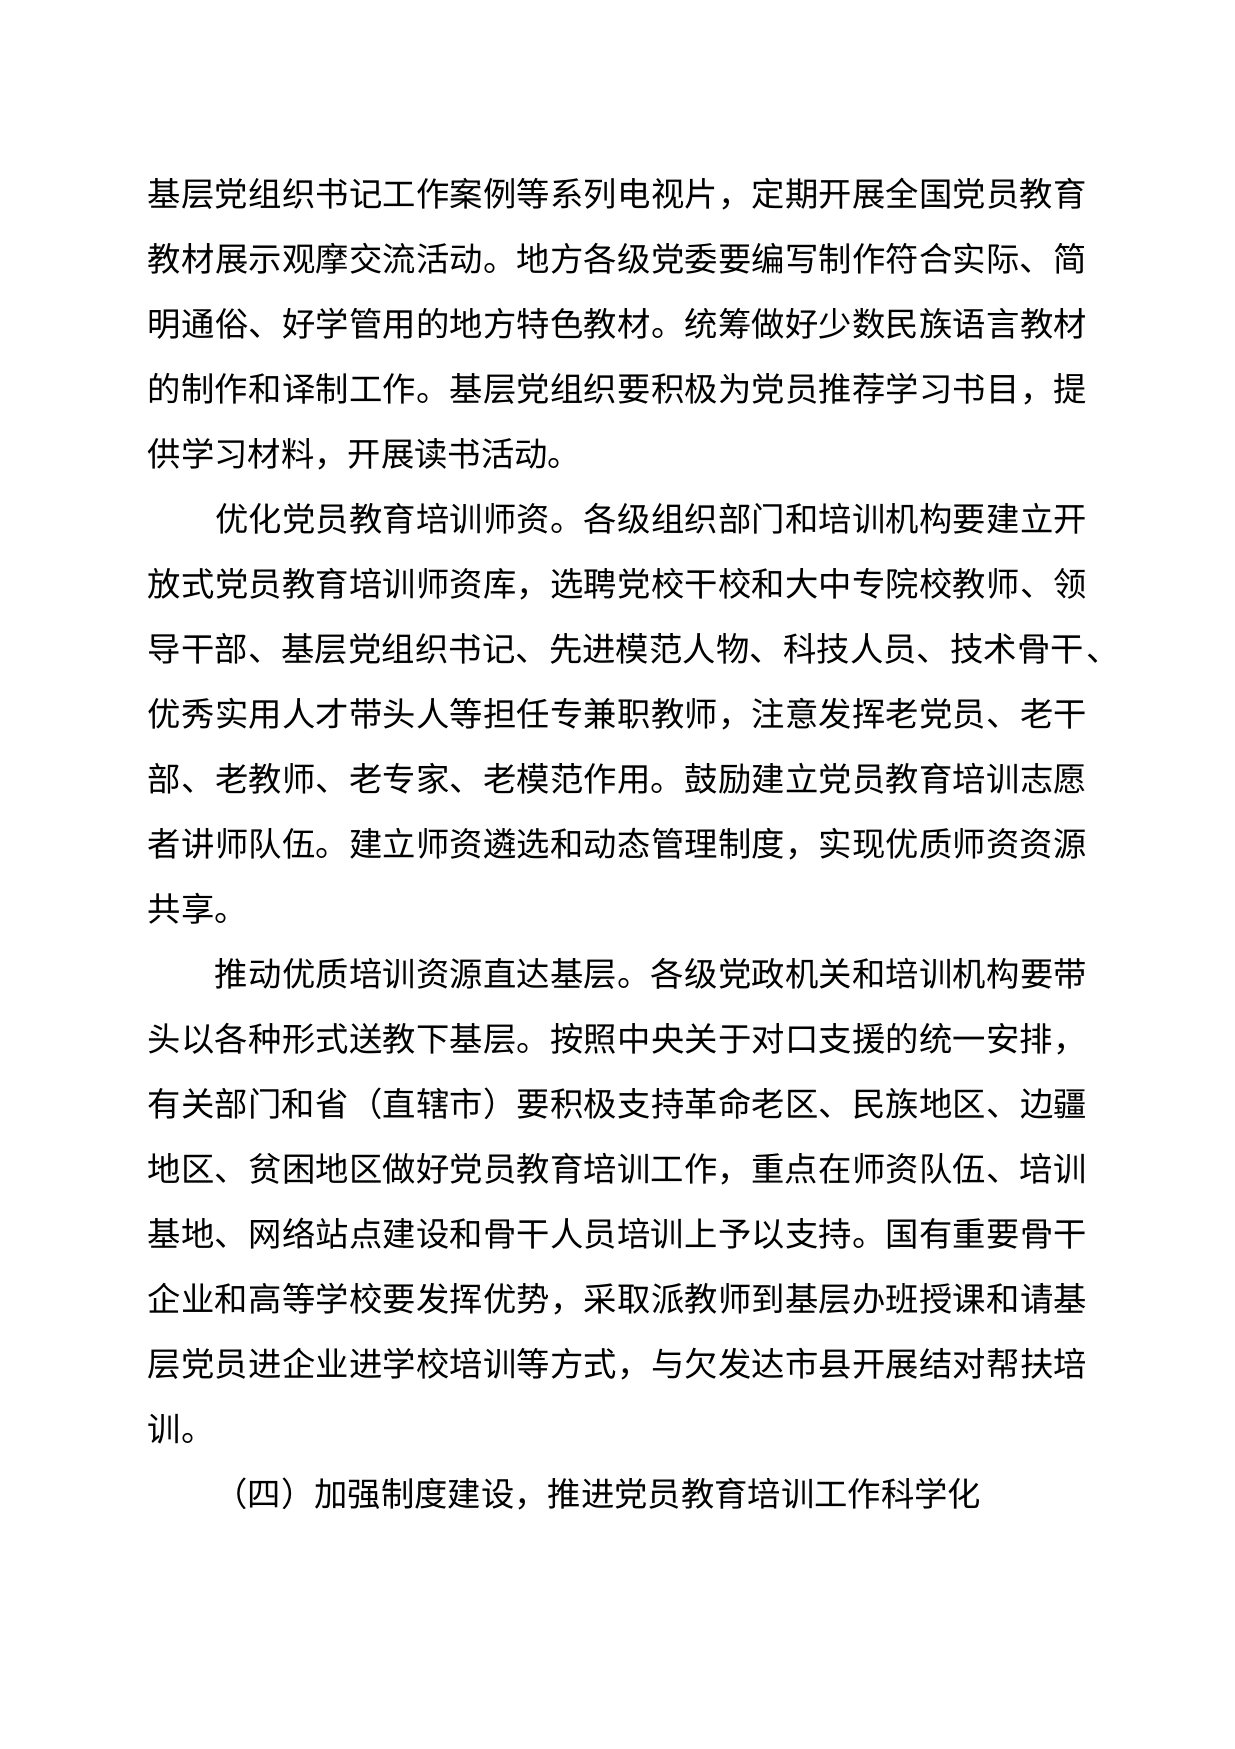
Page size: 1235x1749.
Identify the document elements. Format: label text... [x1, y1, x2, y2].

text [148, 159, 1087, 484]
text （四）加强制度建设，推进党员教育培训工作科学化 [148, 1459, 1087, 1524]
text 推动优质培训资源直达基层。各级党政机关和培训机构要带头以各种形式送教下基层。按照中央关于对口支援的统一安排，有关部门和省（直辖市）要积极支持革命老区、民族地区、边疆地区、贫困地区做好党员教育培训工作，重点在师资队伍、培训基地、网络站点建设和骨干人员培训上予以支持。国有重要骨干企业和高等学校要发挥优势，采取派教师到基层办班授课和请基层党员进企业进学校培训等方式，与欠发达市县开展结对帮扶培训。 [148, 939, 1087, 1459]
text 优化党员教育培训师资。各级组织部门和培训机构要建立开放式党员教育培训师资库，选聘党校干校和大中专院校教师、领导干部、基层党组织书记、先进模范人物、科技人员、技术骨干、优秀实用人才带头人等担任专兼职教师，注意发挥老党员、老干部、老教师、老专家、老模范作用。鼓励建立党员教育培训志愿者讲师队伍。建立师资遴选和动态管理制度，实现优质师资资源共享。 [148, 484, 1087, 939]
